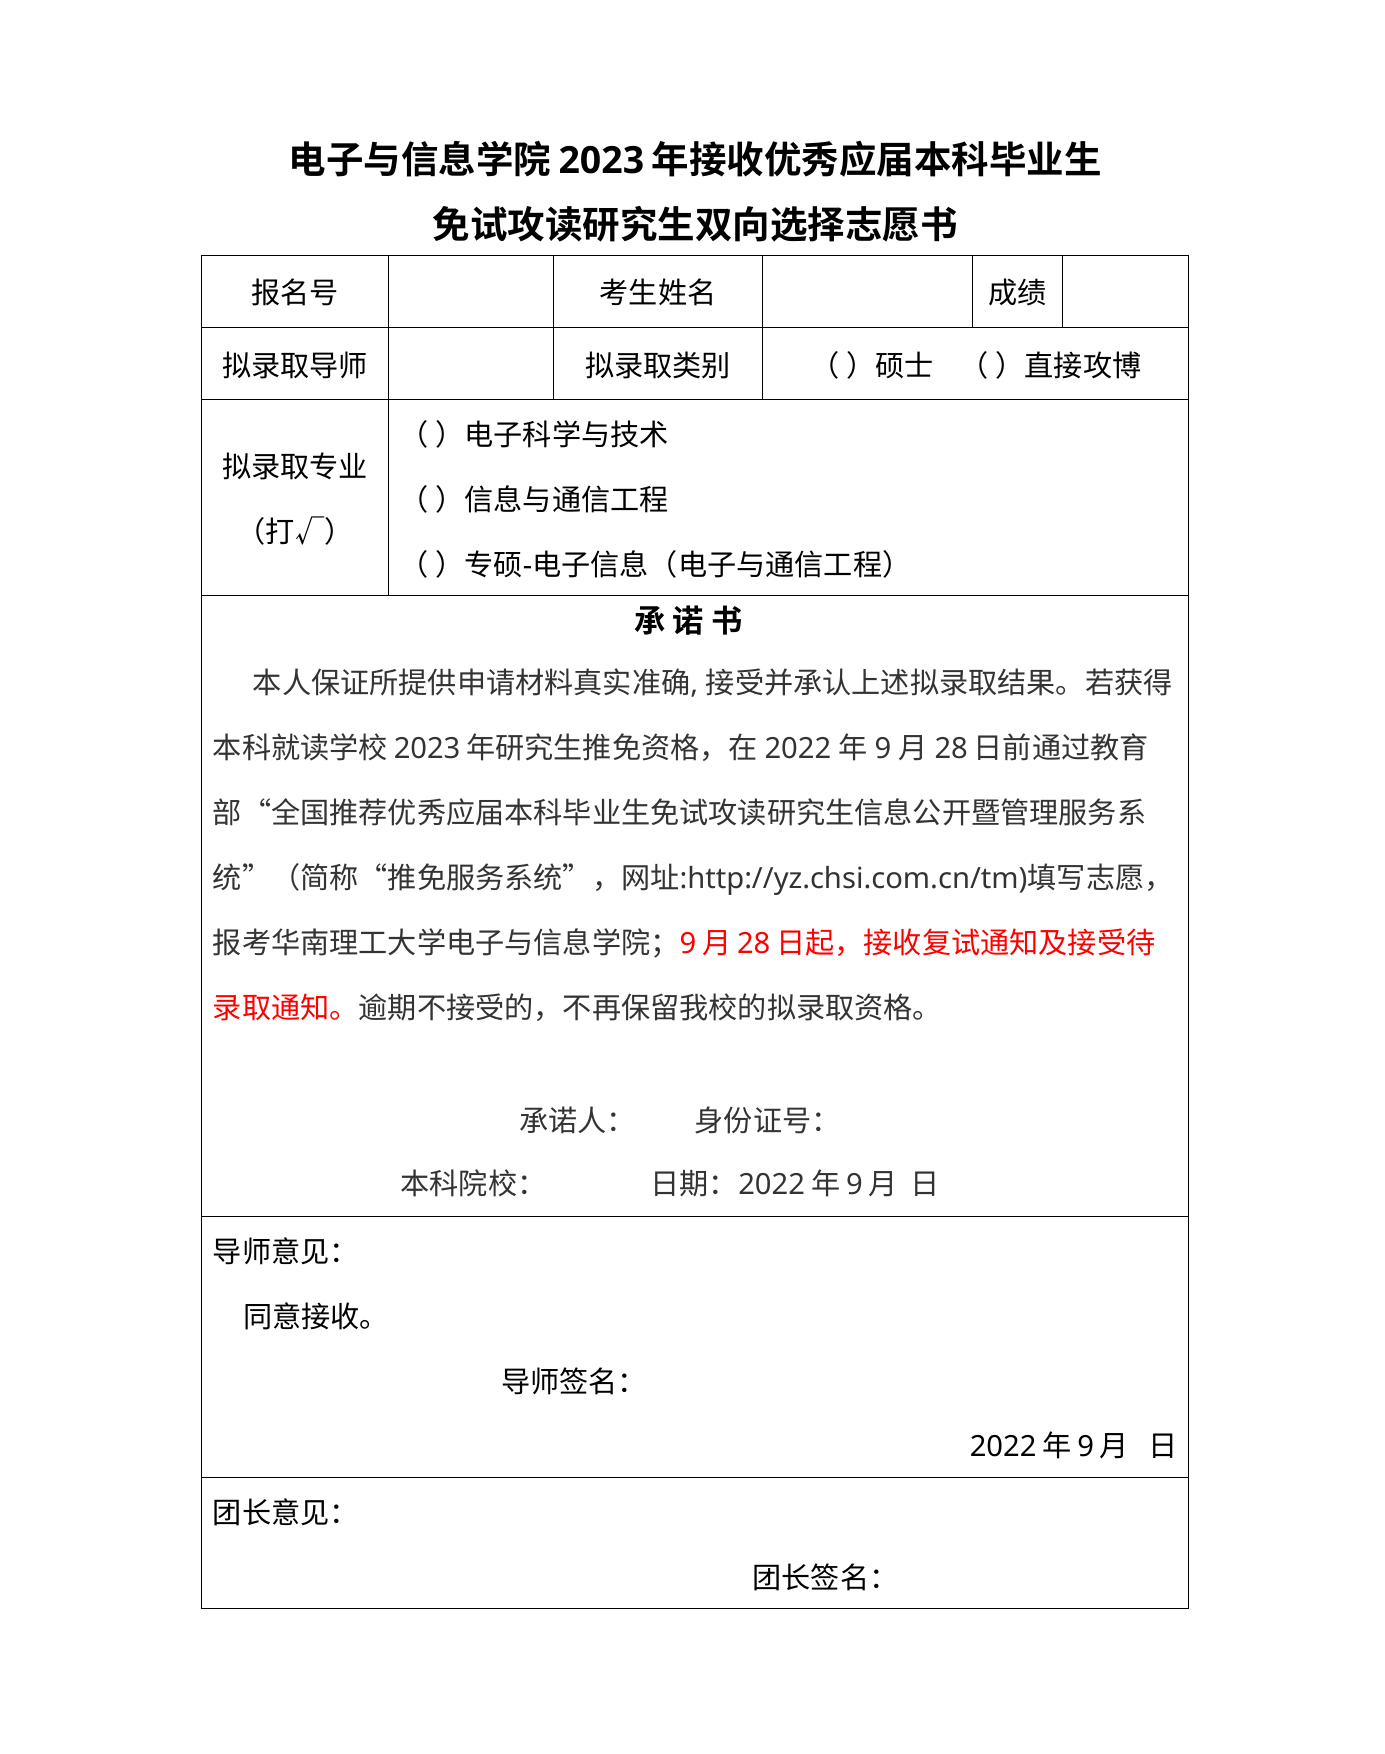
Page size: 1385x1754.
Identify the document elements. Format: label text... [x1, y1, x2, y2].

table_cell （ ）硕士 （ ）直接攻博 [763, 328, 1188, 399]
table_cell [389, 328, 553, 399]
table_cell （ ）电子科学与技术 （ ）信息与通信工程 （ ）专硕-电子信息（电子与通信工程） [389, 400, 1188, 595]
text 电子与信息学院2023年接收优秀应届本科毕业生 [171, 124, 1219, 189]
table_header 考生姓名 [554, 256, 762, 327]
table_cell 承 诺 书 本人保证所提供申请材料真实准确, 接受并承认上述拟录取结果。若获得本科就读学校2023年研究生推免资格，在 2022 年 9 月 28日前通过教育部“全国推荐优秀应届本科毕业生免试攻读研究生信息公开暨管理服务系统”（简称“推免服务系统”，网址:http://yz.chsi.com.cn/tm)填写志愿，报考华南理工大学电子与信息学院；9月28日起，接收复试通知及接受待录取通知。逾期不接受的，不再保留我校的拟录取资格。 承诺人： 身份证号： 本科院校： 日期：2022年9月 日 [202, 596, 1188, 1216]
table_cell 拟录取专业 （打√） [202, 400, 388, 595]
table_header 报名号 [202, 256, 388, 327]
table_header [389, 256, 553, 327]
table_header [763, 256, 972, 327]
table_header 成绩 [973, 256, 1062, 327]
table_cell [202, 1478, 1188, 1608]
table_header [1063, 256, 1188, 327]
table_cell 拟录取类别 [554, 328, 762, 399]
table_cell 拟录取导师 [202, 328, 388, 399]
text 免试攻读研究生双向选择志愿书 [171, 189, 1219, 254]
table_cell 导师意见： 同意接收。 导师签名： 2022年9月 日 [202, 1217, 1188, 1477]
